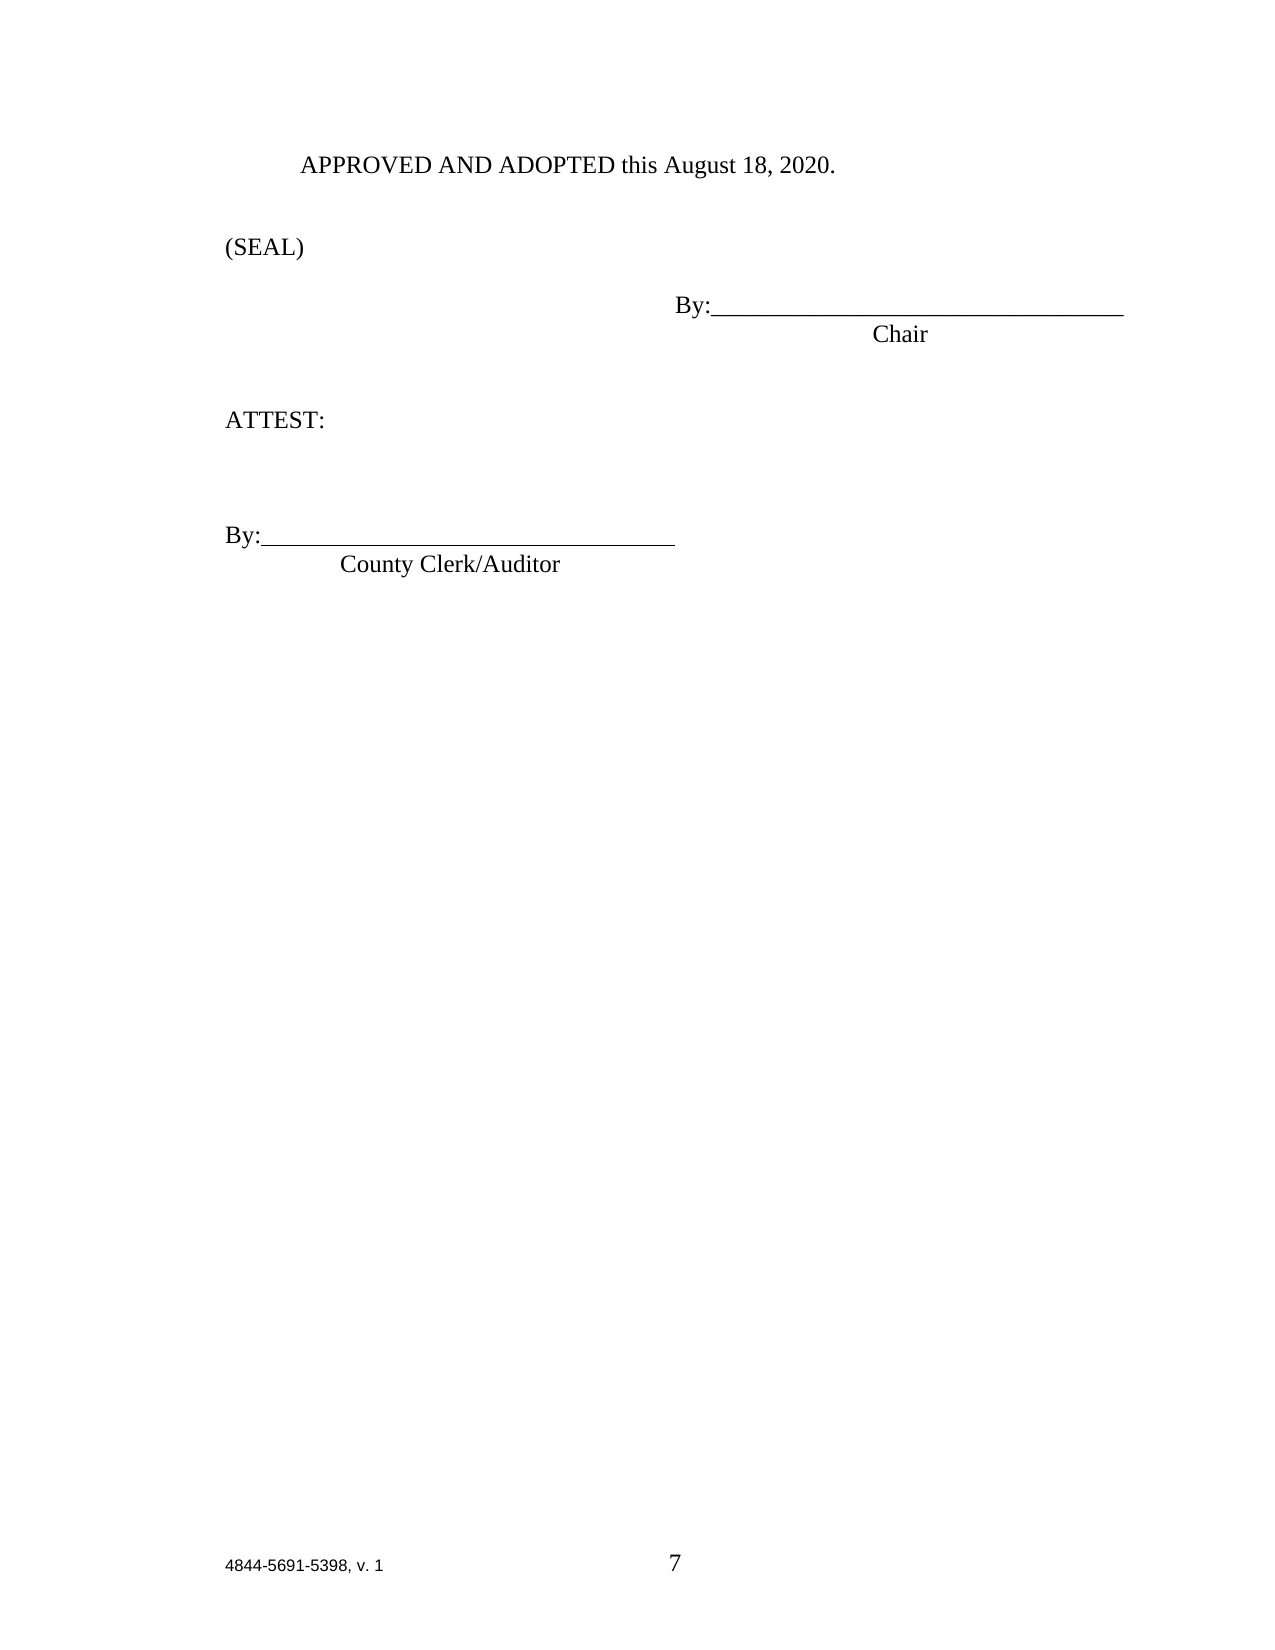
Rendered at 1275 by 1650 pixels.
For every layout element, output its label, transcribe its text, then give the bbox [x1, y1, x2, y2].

text County Clerk/Auditor [225, 549, 1125, 577]
text APPROVED AND ADOPTED this August 18, 2020. [225, 150, 1125, 179]
text ATTEST: [225, 405, 1125, 434]
text (SEAL) [225, 232, 1125, 261]
text By: [225, 520, 1125, 549]
text Chair [675, 319, 1125, 347]
text By:_________________________________ [675, 290, 1125, 319]
